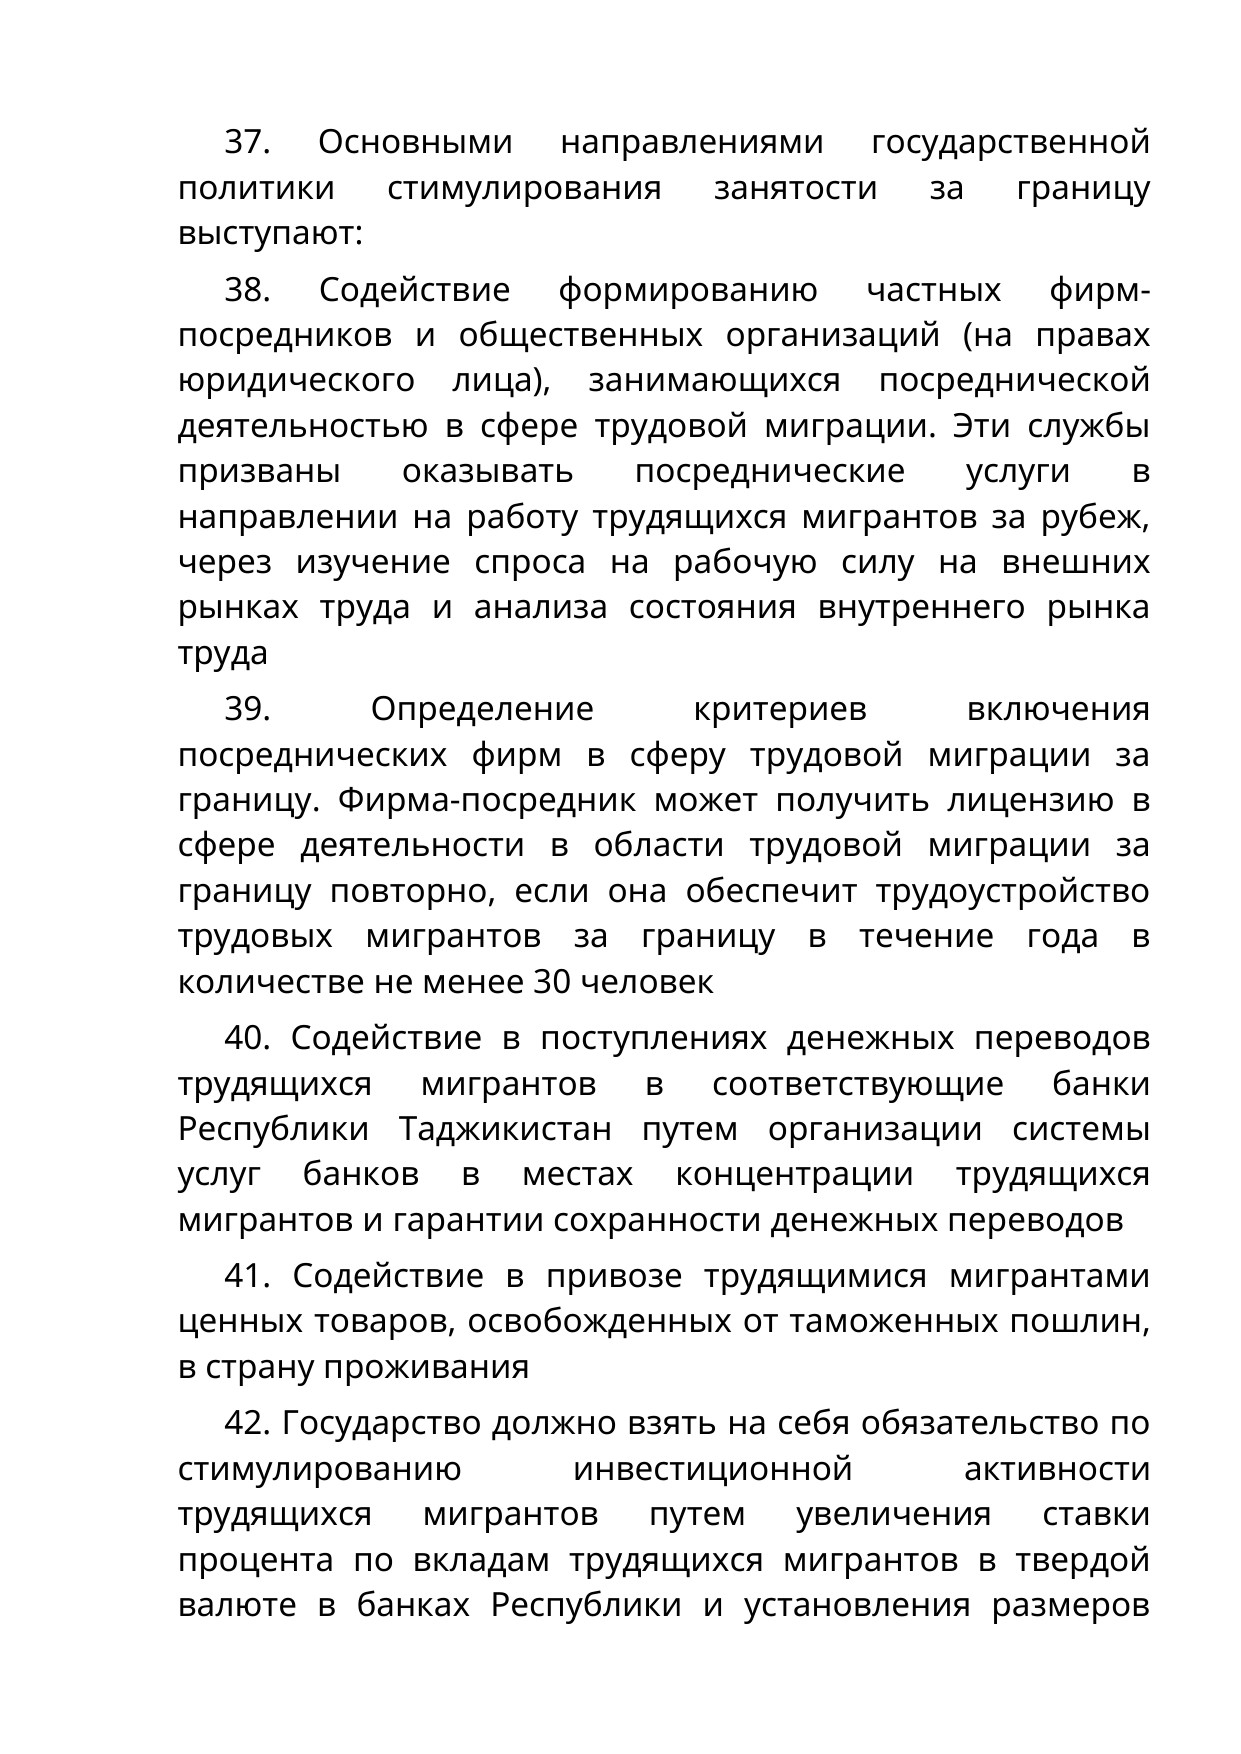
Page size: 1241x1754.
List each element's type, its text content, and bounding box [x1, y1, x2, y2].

text 38. Содействие формированию частных фирм-посредников и общественных организаций (на правах юридического лица), занимающихся посреднической деятельностью в сфере трудовой миграции. Эти службы призваны оказывать посреднические услуги в направлении на работу трудящихся мигрантов за рубеж, через изучение спроса на рабочую силу на внешних рынках труда и анализа состояния внутреннего рынка труда [177, 265, 1152, 674]
text 41. Содействие в привозе трудящимися мигрантами ценных товаров, освобожденных от таможенных пошлин, в страну проживания [177, 1252, 1152, 1388]
text 37. Основными направлениями государственной политики стимулирования занятости за границу выступают: [177, 118, 1152, 254]
text 40. Содействие в поступлениях денежных переводов трудящихся мигрантов в соответствующие банки Республики Таджикистан путем организации системы услуг банков в местах концентрации трудящихся мигрантов и гарантии сохранности денежных переводов [177, 1014, 1152, 1241]
text 39. Определение критериев включения посреднических фирм в сферу трудовой миграции за границу. Фирма-посредник может получить лицензию в сфере деятельности в области трудовой миграции за границу повторно, если она обеспечит трудоустройство трудовых мигрантов за границу в течение года в количестве не менее 30 человек [177, 685, 1152, 1003]
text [177, 1399, 1152, 1626]
